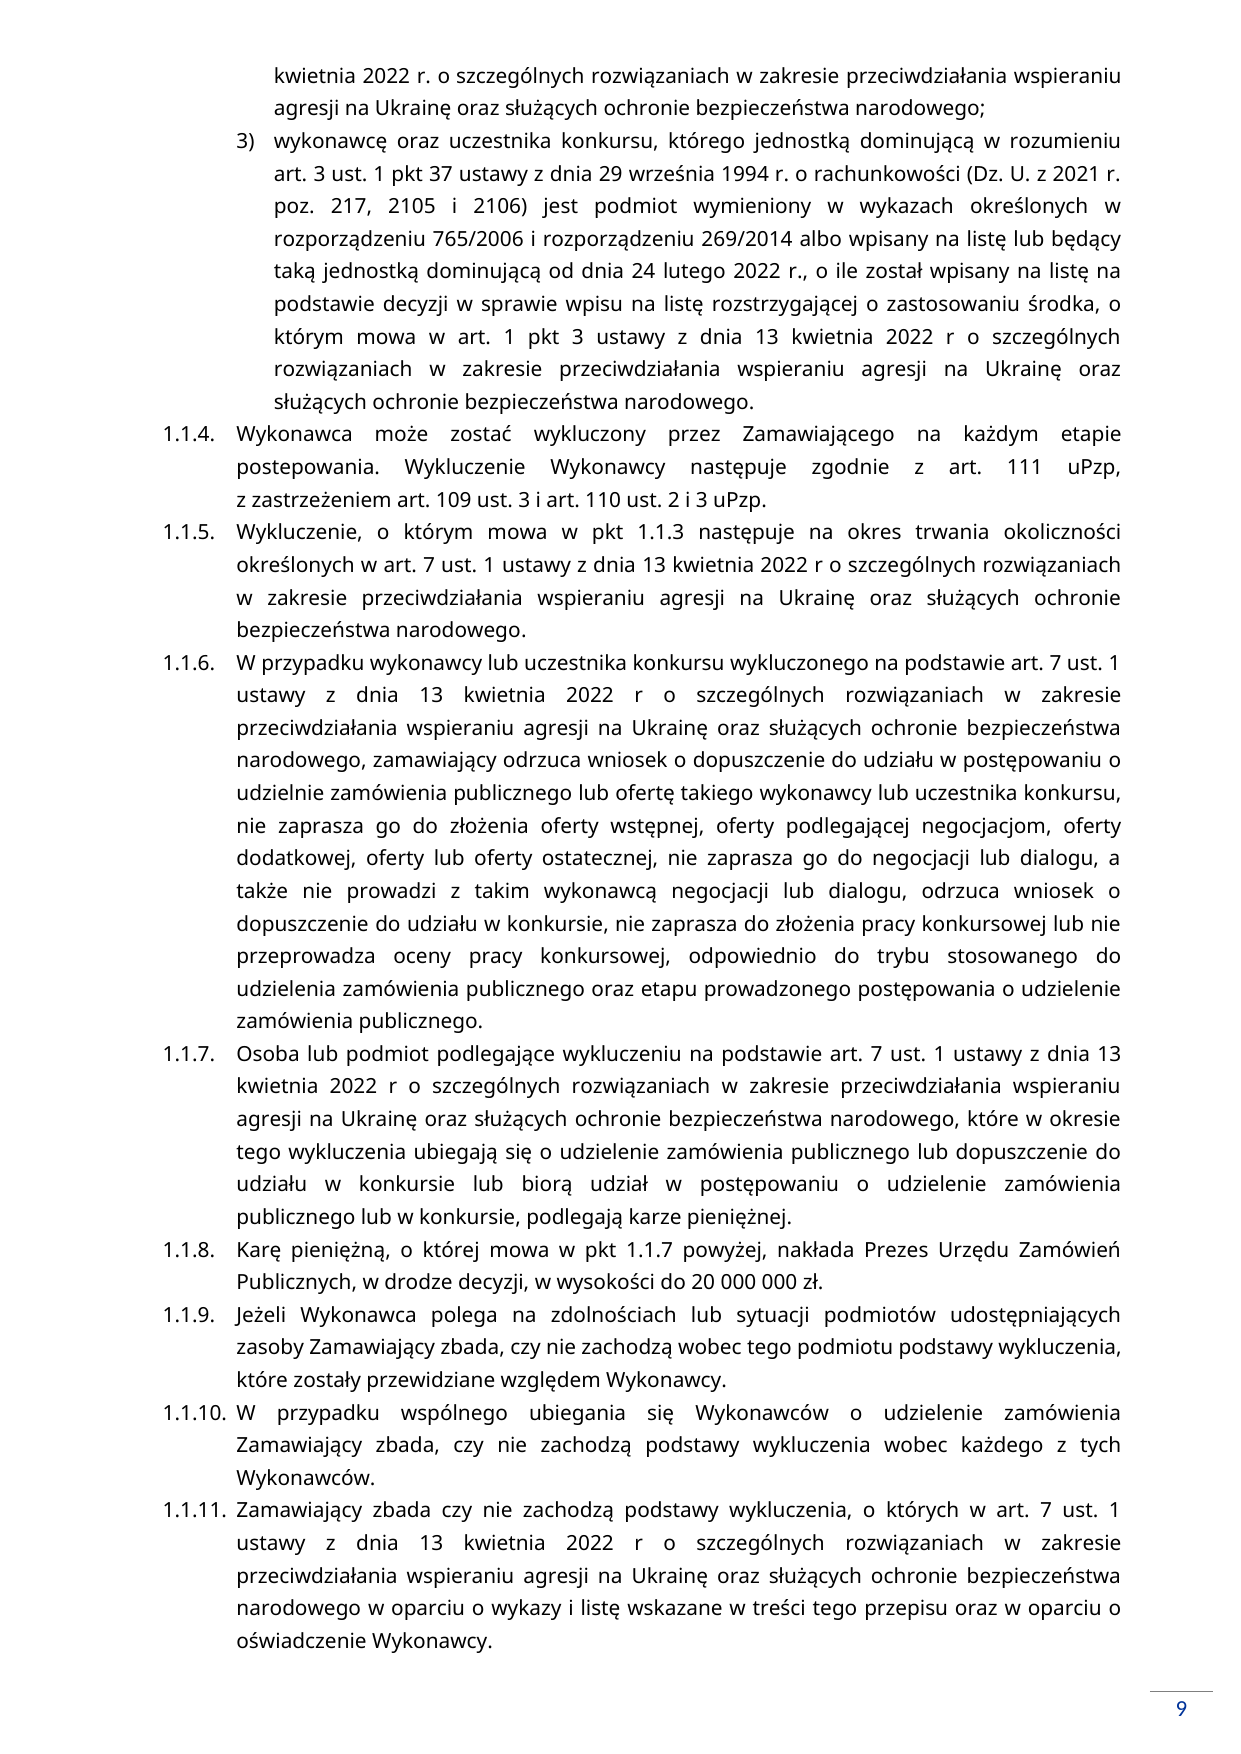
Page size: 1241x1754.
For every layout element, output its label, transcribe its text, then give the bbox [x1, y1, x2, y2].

list Wykonawca może zostać wykluczony przez Zamawiającego na każdym etapie postepowania. Wykluczenie Wykonawcy następuje zgodnie z art. 111 uPzp, z zastrzeżeniem art. 109 ust. 3 i art. 110 ust. 2 i 3 uPzp. [162, 419, 1122, 513]
list Jeżeli Wykonawca polega na zdolnościach lub sytuacji podmiotów udostępniających zasoby Zamawiający zbada, czy nie zachodzą wobec tego podmiotu podstawy wykluczenia, które zostały przewidziane względem Wykonawcy. [162, 1300, 1122, 1393]
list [236, 61, 1122, 122]
list wykonawcę oraz uczestnika konkursu, którego jednostką dominującą w rozumieniu art. 3 ust. 1 pkt 37 ustawy z dnia 29 września 1994 r. o rachunkowości (Dz. U. z 2021 r. poz. 217, 2105 i 2106) jest podmiot wymieniony w wykazach określonych w rozporządzeniu 765/2006 i rozporządzeniu 269/2014 albo wpisany na listę lub będący taką jednostką dominującą od dnia 24 lutego 2022 r., o ile został wpisany na listę na podstawie decyzji w sprawie wpisu na listę rozstrzygającej o zastosowaniu środka, o którym mowa w art. 1 pkt 3 ustawy z dnia 13 kwietnia 2022 r o szczególnych rozwiązaniach w zakresie przeciwdziałania wspieraniu agresji na Ukrainę oraz służących ochronie bezpieczeństwa narodowego. [236, 126, 1122, 415]
list Osoba lub podmiot podlegające wykluczeniu na podstawie art. 7 ust. 1 ustawy z dnia 13 kwietnia 2022 r o szczególnych rozwiązaniach w zakresie przeciwdziałania wspieraniu agresji na Ukrainę oraz służących ochronie bezpieczeństwa narodowego, które w okresie tego wykluczenia ubiegają się o udzielenie zamówienia publicznego lub dopuszczenie do udziału w konkursie lub biorą udział w postępowaniu o udzielenie zamówienia publicznego lub w konkursie, podlegają karze pieniężnej. [162, 1039, 1122, 1231]
list Zamawiający zbada czy nie zachodzą podstawy wykluczenia, o których w art. 7 ust. 1 ustawy z dnia 13 kwietnia 2022 r o szczególnych rozwiązaniach w zakresie przeciwdziałania wspieraniu agresji na Ukrainę oraz służących ochronie bezpieczeństwa narodowego w oparciu o wykazy i listę wskazane w treści tego przepisu oraz w oparciu o oświadczenie Wykonawcy. [162, 1496, 1122, 1654]
list W przypadku wykonawcy lub uczestnika konkursu wykluczonego na podstawie art. 7 ust. 1 ustawy z dnia 13 kwietnia 2022 r o szczególnych rozwiązaniach w zakresie przeciwdziałania wspieraniu agresji na Ukrainę oraz służących ochronie bezpieczeństwa narodowego, zamawiający odrzuca wniosek o dopuszczenie do udziału w postępowaniu o udzielnie zamówienia publicznego lub ofertę takiego wykonawcy lub uczestnika konkursu, nie zaprasza go do złożenia oferty wstępnej, oferty podlegającej negocjacjom, oferty dodatkowej, oferty lub oferty ostatecznej, nie zaprasza go do negocjacji lub dialogu, a także nie prowadzi z takim wykonawcą negocjacji lub dialogu, odrzuca wniosek o dopuszczenie do udziału w konkursie, nie zaprasza do złożenia pracy konkursowej lub nie przeprowadza oceny pracy konkursowej, odpowiednio do trybu stosowanego do udzielenia zamówienia publicznego oraz etapu prowadzonego postępowania o udzielenie zamówienia publicznego. [162, 648, 1122, 1035]
list Wykluczenie, o którym mowa w pkt 1.1.3 następuje na okres trwania okoliczności określonych w art. 7 ust. 1 ustawy z dnia 13 kwietnia 2022 r o szczególnych rozwiązaniach w zakresie przeciwdziałania wspieraniu agresji na Ukrainę oraz służących ochronie bezpieczeństwa narodowego. [162, 517, 1122, 644]
list Karę pieniężną, o której mowa w pkt 1.1.7 powyżej, nakłada Prezes Urzędu Zamówień Publicznych, w drodze decyzji, w wysokości do 20 000 000 zł. [162, 1235, 1122, 1296]
list W przypadku wspólnego ubiegania się Wykonawców o udzielenie zamówienia Zamawiający zbada, czy nie zachodzą podstawy wykluczenia wobec każdego z tych Wykonawców. [162, 1398, 1122, 1491]
